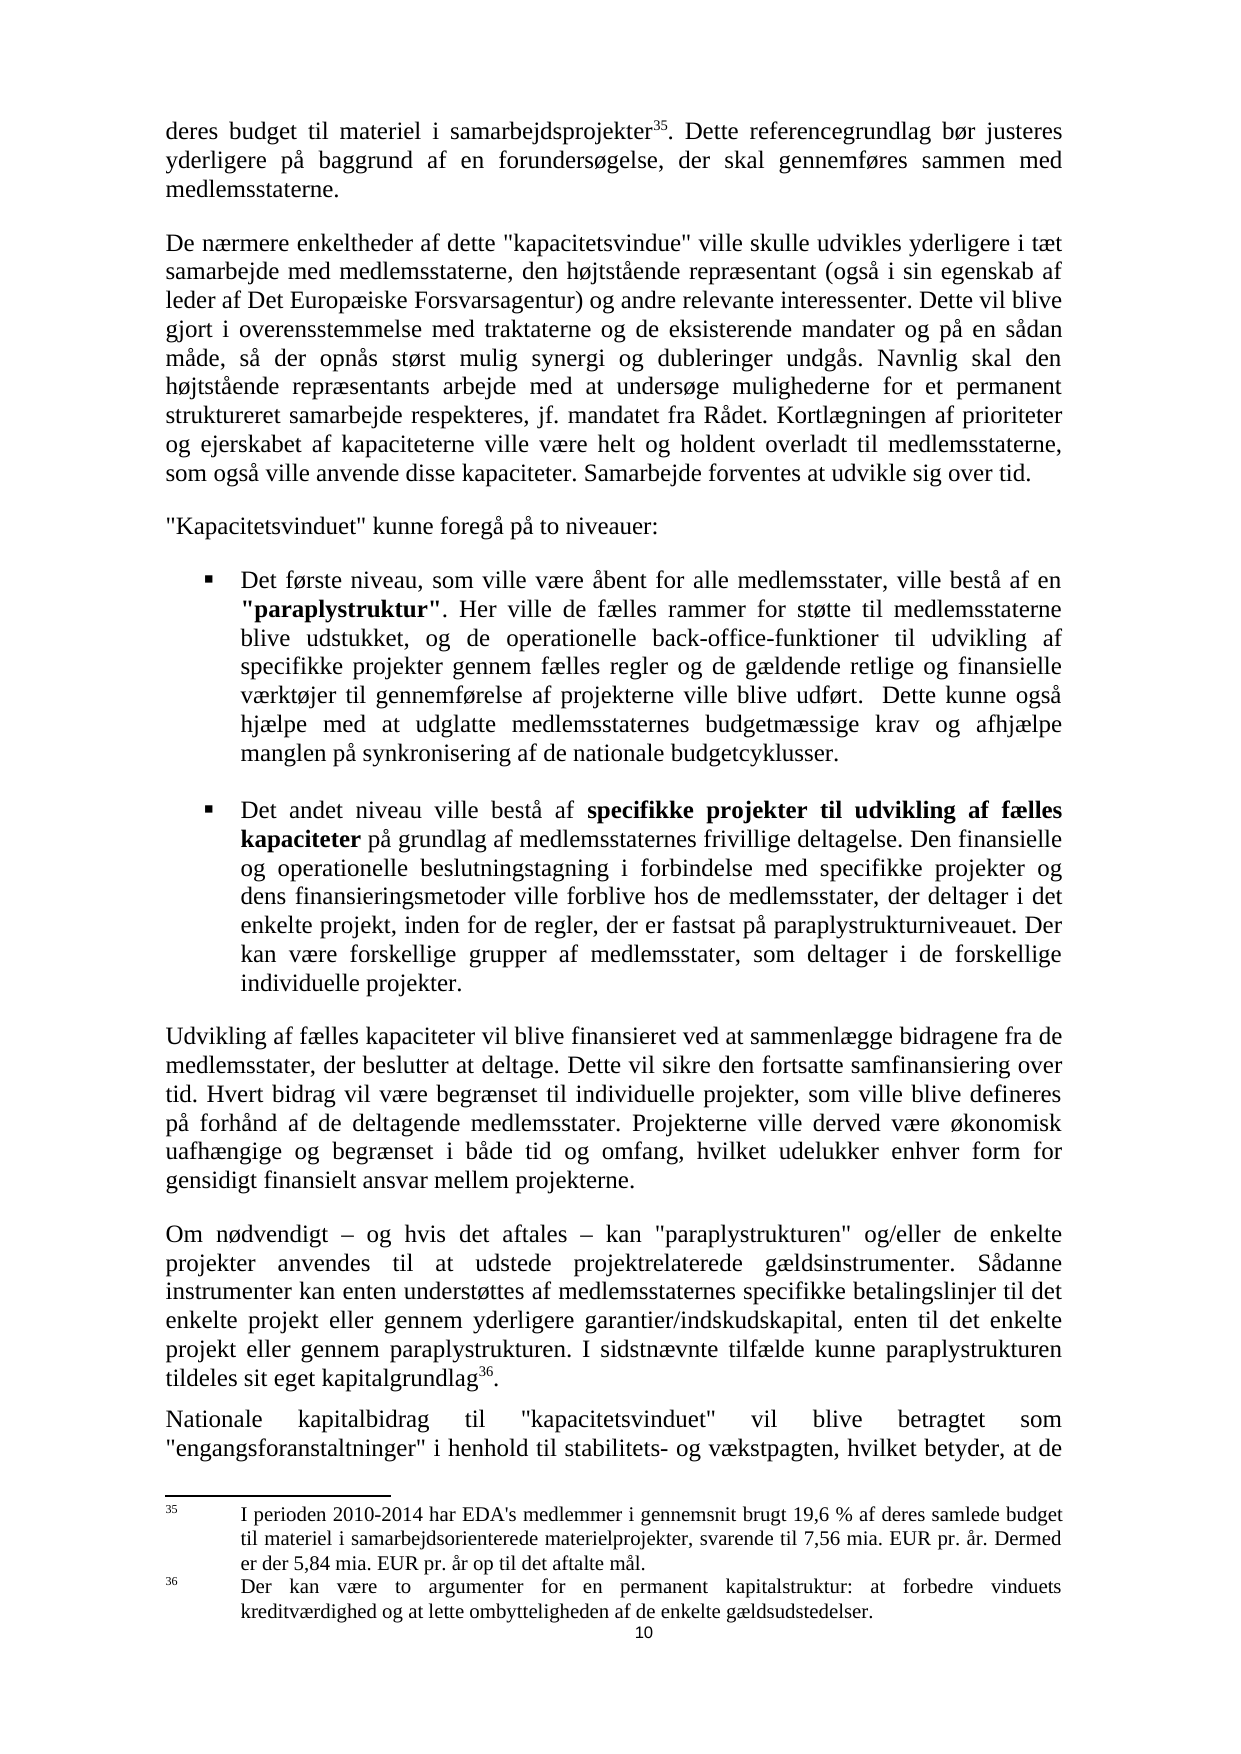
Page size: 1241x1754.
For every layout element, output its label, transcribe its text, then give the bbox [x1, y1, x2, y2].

list Det første niveau, som ville være åbent for alle medlemsstater, ville bestå af en "paraplystruktur". Her ville de fælles rammer for støtte til medlemsstaterne blive udstukket, og de operationelle back-office-funktioner til udvikling af specifikke projekter gennem fælles regler og de gældende retlige og finansielle værktøjer til gennemførelse af projekterne ville blive udført. Dette kunne også hjælpe med at udglatte medlemsstaternes budgetmæssige krav og afhjælpe manglen på synkronisering af de nationale budgetcyklusser. [203, 565, 1063, 766]
list Det andet niveau ville bestå af specifikke projekter til udvikling af fælles kapaciteter på grundlag af medlemsstaternes frivillige deltagelse. Den finansielle og operationelle beslutningstagning i forbindelse med specifikke projekter og dens finansieringsmetoder ville forblive hos de medlemsstater, der deltager i det enkelte projekt, inden for de regler, der er fastsat på paraplystrukturniveauet. Der kan være forskellige grupper af medlemsstater, som deltager i de forskellige individuelle projekter. [203, 795, 1063, 996]
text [165, 1404, 1063, 1461]
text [165, 116, 1063, 203]
text "Kapacitetsvinduet" kunne foregå på to niveauer: [165, 511, 1063, 540]
text Om nødvendigt – og hvis det aftales – kan "paraplystrukturen" og/eller de enkelte projekter anvendes til at udstede projektrelaterede gældsinstrumenter. Sådanne instrumenter kan enten understøttes af medlemsstaternes specifikke betalingslinjer til det enkelte projekt eller gennem yderligere garantier/indskudskapital, enten til det enkelte projekt eller gennem paraplystrukturen. I sidstnævnte tilfælde kunne paraplystrukturen tildeles sit eget kapitalgrundlag. [165, 1219, 1063, 1391]
text Udvikling af fælles kapaciteter vil blive finansieret ved at sammenlægge bidragene fra de medlemsstater, der beslutter at deltage. Dette vil sikre den fortsatte samfinansiering over tid. Hvert bidrag vil være begrænset til individuelle projekter, som ville blive defineres på forhånd af de deltagende medlemsstater. Projekterne ville derved være økonomisk uafhængige og begrænset i både tid og omfang, hvilket udelukker enhver form for gensidigt finansielt ansvar mellem projekterne. [165, 1021, 1063, 1194]
text De nærmere enkeltheder af dette "kapacitetsvindue" ville skulle udvikles yderligere i tæt samarbejde med medlemsstaterne, den højtstående repræsentant (også i sin egenskab af leder af Det Europæiske Forsvarsagentur) og andre relevante interessenter. Dette vil blive gjort i overensstemmelse med traktaterne og de eksisterende mandater og på en sådan måde, så der opnås størst mulig synergi og dubleringer undgås. Navnlig skal den højtstående repræsentants arbejde med at undersøge mulighederne for et permanent struktureret samarbejde respekteres, jf. mandatet fra Rådet. Kortlægningen af prioriteter og ejerskabet af kapaciteterne ville være helt og holdent overladt til medlemsstaterne, som også ville anvende disse kapaciteter. Samarbejde forventes at udvikle sig over tid. [165, 228, 1063, 486]
